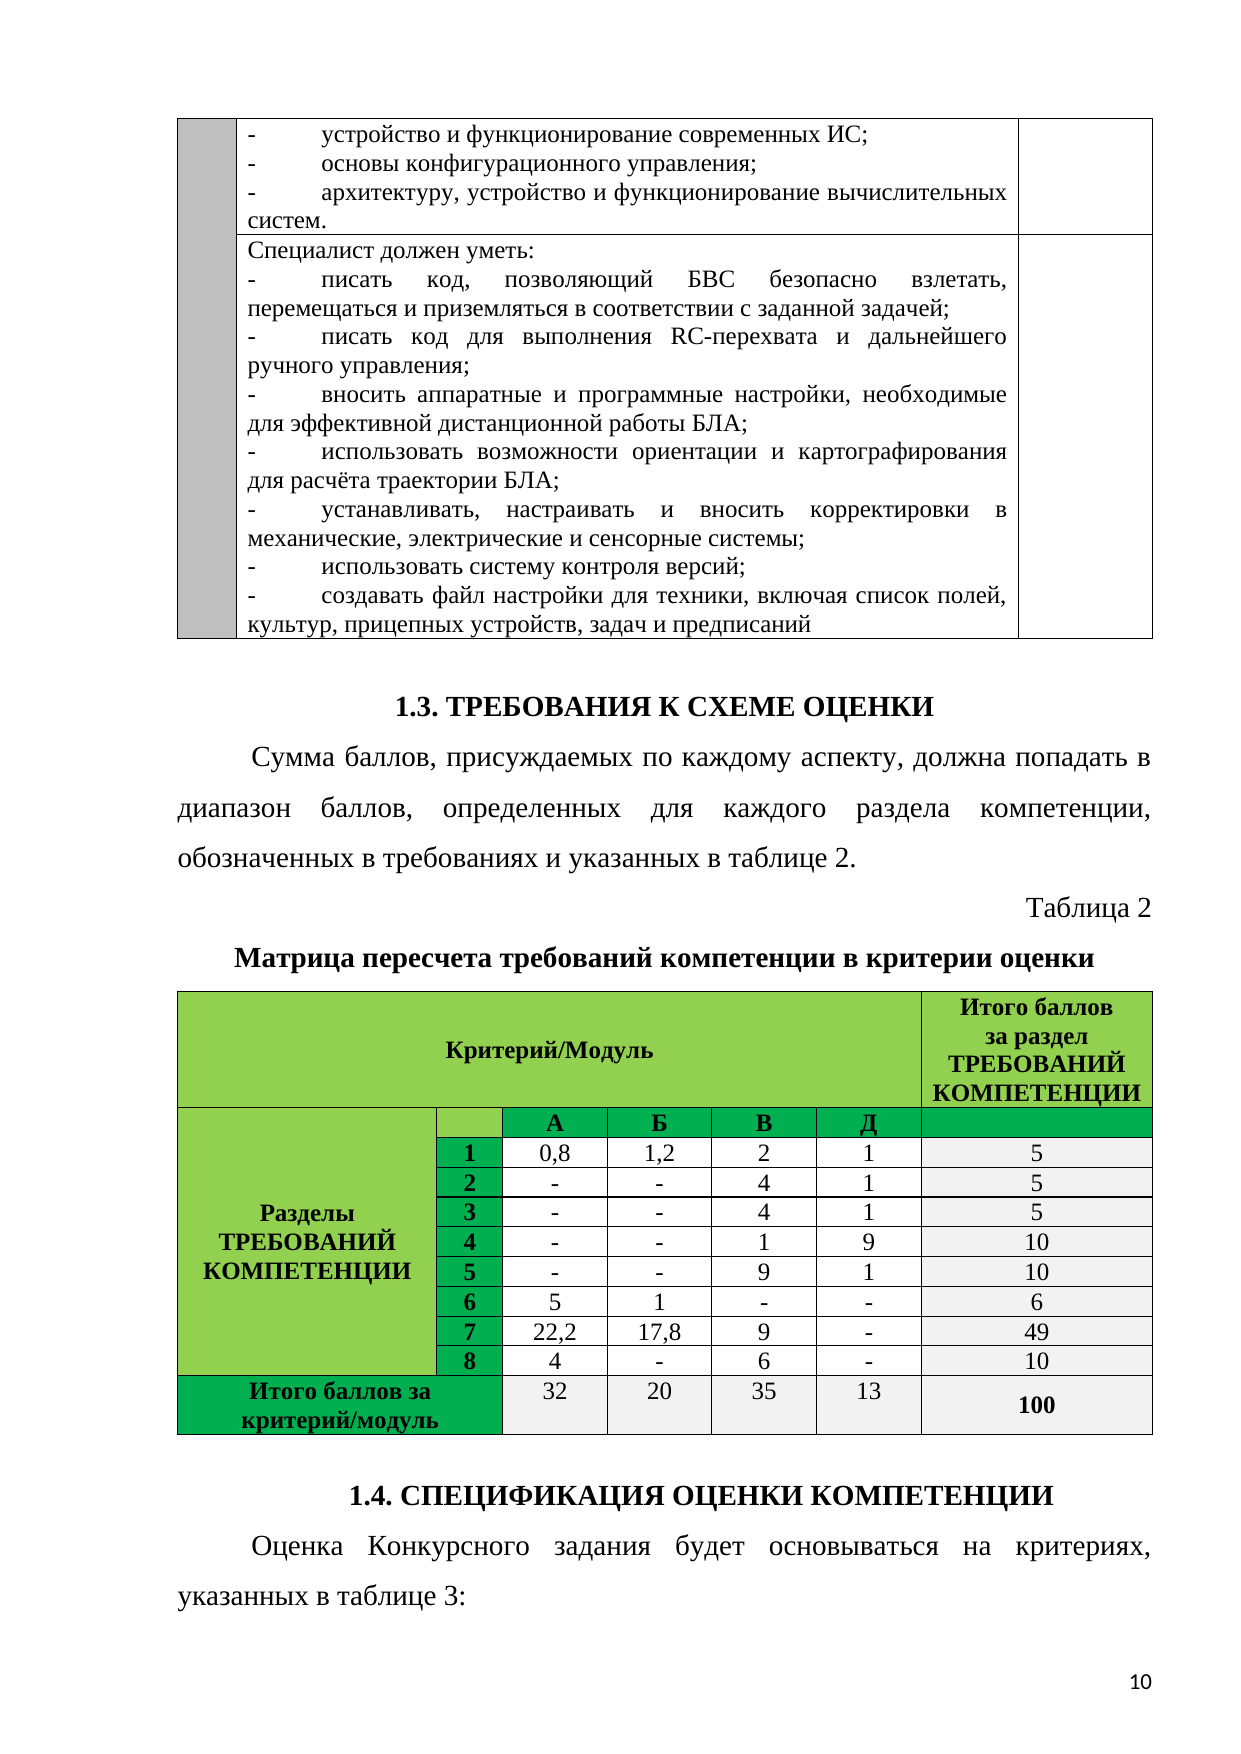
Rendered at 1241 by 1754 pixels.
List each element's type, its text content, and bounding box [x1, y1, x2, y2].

table_cell - [817, 1287, 921, 1316]
table_cell [1019, 119, 1152, 234]
table_cell 1 [437, 1138, 502, 1167]
table_cell - [608, 1168, 711, 1196]
table_cell 4 [712, 1198, 816, 1226]
table_cell 3 [437, 1198, 502, 1226]
table_cell 4 [712, 1168, 816, 1196]
table_cell - [608, 1198, 711, 1226]
table_cell - [503, 1227, 607, 1256]
table_cell 6 [437, 1287, 502, 1316]
table_cell [437, 1108, 502, 1137]
table_cell 1 [817, 1168, 921, 1196]
table_cell 10 [922, 1227, 1152, 1256]
table_cell - [503, 1257, 607, 1286]
table_cell 1 [817, 1198, 921, 1226]
table_cell 5 [922, 1198, 1152, 1226]
table_cell 13 [817, 1376, 921, 1434]
text 1.4. СПЕЦИФИКАЦИЯ ОЦЕНКИ КОМПЕТЕНЦИИ [177, 1478, 1152, 1511]
table_cell 20 [608, 1376, 711, 1434]
table_cell Д [817, 1108, 921, 1137]
text Сумма баллов, присуждаемых по каждому аспекту, должна попадать в диапазон баллов, определенных для каждого раздела компетенции, обозначенных в требованиях и указанных в таблице 2. [177, 739, 1152, 873]
table_cell 10 [922, 1346, 1152, 1375]
table_cell 9 [817, 1227, 921, 1256]
table_cell 1 [817, 1138, 921, 1167]
table_cell - [503, 1198, 607, 1226]
table_cell В [712, 1108, 816, 1137]
table_cell 5 [922, 1168, 1152, 1196]
table_cell - [817, 1346, 921, 1375]
table_cell 49 [922, 1317, 1152, 1345]
table_cell Итого баллов за критерий/модуль [178, 1376, 502, 1434]
table_cell Специалист должен уметь: - писать код, позволяющий БВС безопасно взлетать, перемещаться и приземляться в соответствии с заданной задачей; - писать код для выполнения RC-перехвата и дальнейшего ручного управления; - вносить аппаратные и программные настройки, необходимые для эффективной дистанционной работы БЛА; - использовать возможности ориентации и картографирования для расчёта траектории БЛА; - устанавливать, настраивать и вносить корректировки в механические, электрические и сенсорные системы; - использовать систему контроля версий; - создавать файл настройки для техники, включая список полей, культур, прицепных устройств, задач и предписаний [237, 235, 1018, 638]
table_cell 6 [922, 1287, 1152, 1316]
table_cell - [503, 1168, 607, 1196]
table_cell - [608, 1257, 711, 1286]
table_cell 4 [437, 1227, 502, 1256]
table_cell [922, 1108, 1152, 1137]
table_cell Б [608, 1108, 711, 1137]
table_cell - [608, 1346, 711, 1375]
table_cell 17,8 [608, 1317, 711, 1345]
table_cell A [503, 1108, 607, 1137]
table_cell 8 [437, 1346, 502, 1375]
table_cell 2 [437, 1168, 502, 1196]
table_cell - [608, 1227, 711, 1256]
table_cell 9 [712, 1257, 816, 1286]
table_cell 32 [503, 1376, 607, 1434]
table_cell 2 [712, 1138, 816, 1167]
table_header Итого баллов за раздел ТРЕБОВАНИЙ КОМПЕТЕНЦИИ [922, 992, 1152, 1107]
table_cell 9 [712, 1317, 816, 1345]
table_cell 5 [503, 1287, 607, 1316]
table_cell 1 [712, 1227, 816, 1256]
text Матрица пересчета требований компетенции в критерии оценки [177, 941, 1152, 974]
table_cell 100 [922, 1376, 1152, 1434]
text Оценка Конкурсного задания будет основываться на критериях, указанных в таблице 3: [177, 1528, 1152, 1612]
table_cell - [817, 1317, 921, 1345]
table_cell 10 [922, 1257, 1152, 1286]
table_header Критерий/Модуль [178, 992, 921, 1107]
table_cell 6 [712, 1346, 816, 1375]
table_cell 0,8 [503, 1138, 607, 1167]
table_cell 5 [437, 1257, 502, 1286]
table_cell [1019, 235, 1152, 638]
table_cell 1 [608, 1287, 711, 1316]
table_cell Разделы ТРЕБОВАНИЙ КОМПЕТЕНЦИИ [178, 1108, 436, 1375]
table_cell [237, 119, 1018, 234]
table_cell 4 [503, 1346, 607, 1375]
table_cell - [712, 1287, 816, 1316]
text 1.3. ТРЕБОВАНИЯ К СХЕМЕ ОЦЕНКИ [177, 689, 1152, 723]
table_cell 1 [817, 1257, 921, 1286]
table_cell 1,2 [608, 1138, 711, 1167]
table_cell 22,2 [503, 1317, 607, 1345]
text Таблица 2 [177, 890, 1152, 924]
table_cell 7 [437, 1317, 502, 1345]
table_cell 5 [922, 1138, 1152, 1167]
table_cell 35 [712, 1376, 816, 1434]
